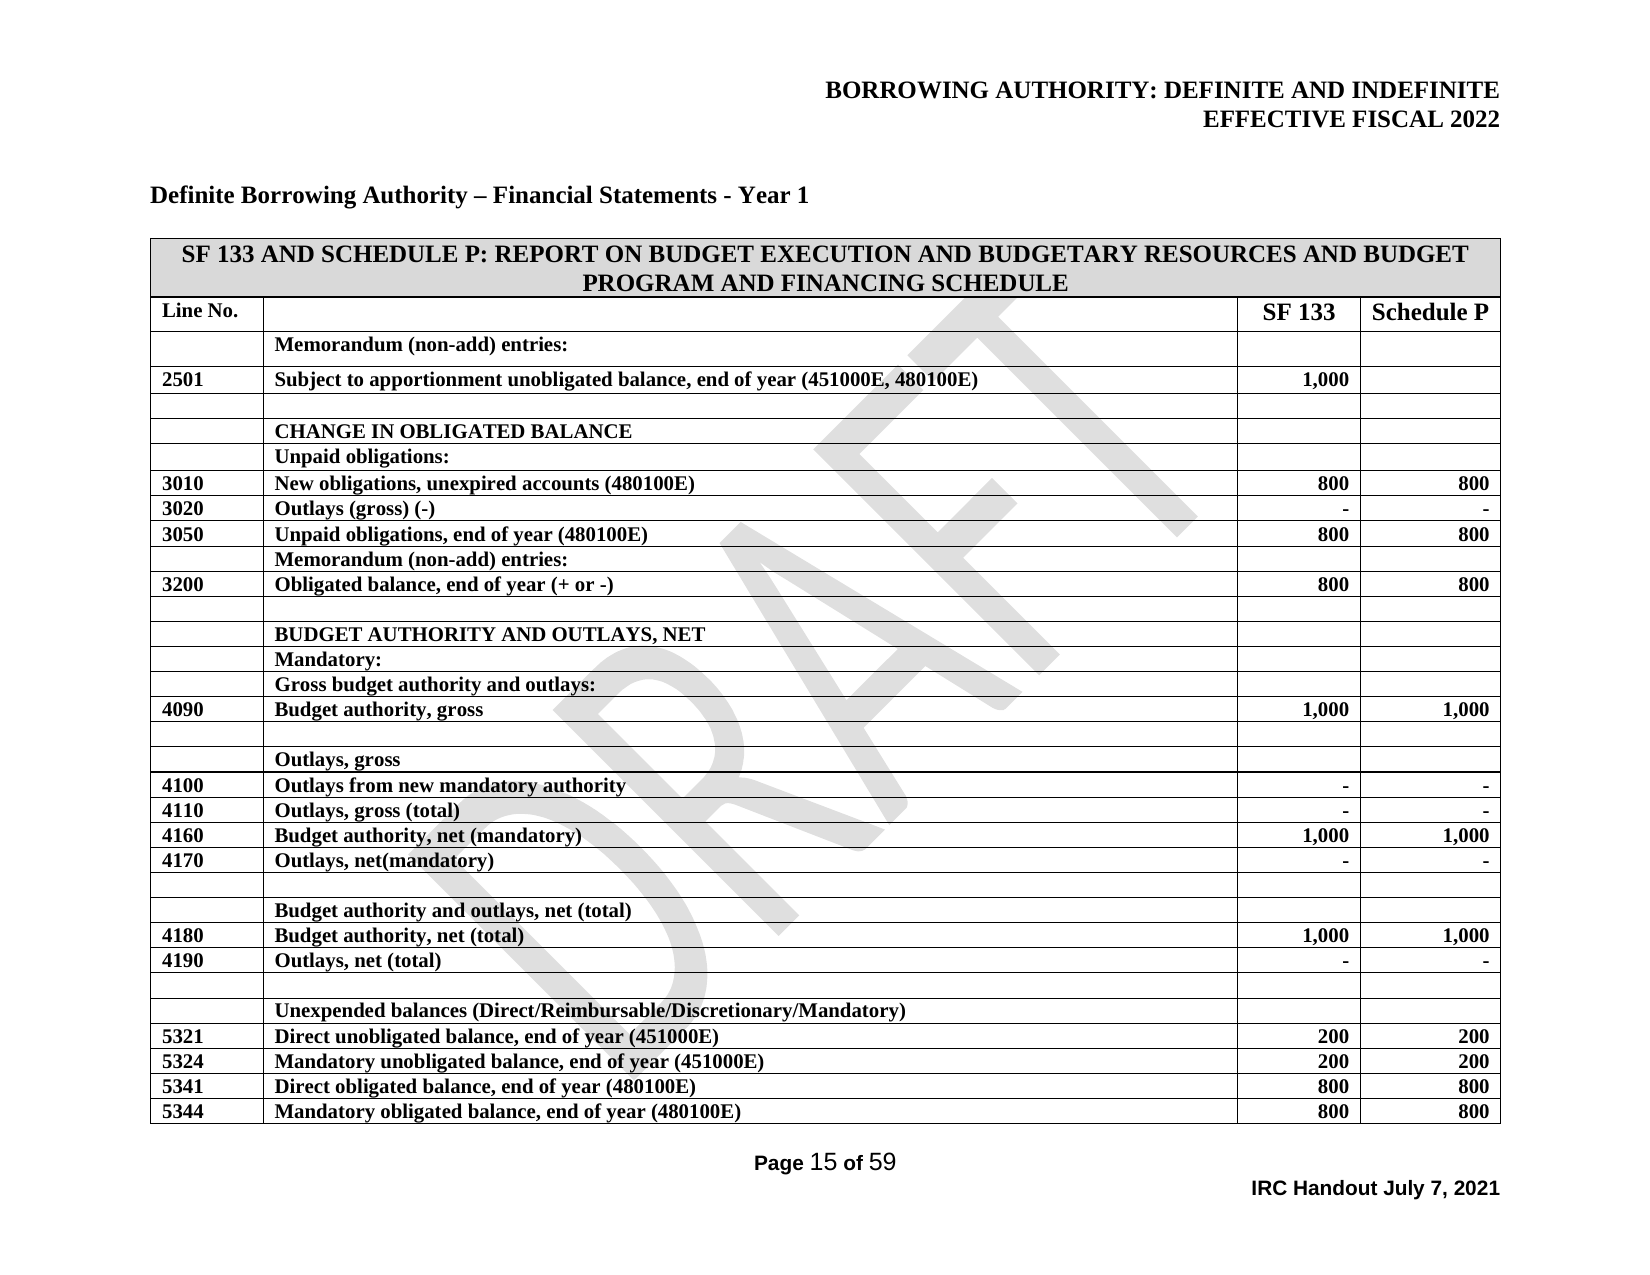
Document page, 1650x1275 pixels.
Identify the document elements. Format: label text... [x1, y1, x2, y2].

table_cell - [1361, 848, 1500, 872]
table_cell BUDGET AUTHORITY AND OUTLAYS, NET [264, 622, 1237, 646]
table_cell 3020 [151, 496, 263, 520]
table_cell [1238, 622, 1360, 646]
table_cell 5321 [151, 1024, 263, 1048]
table_cell Gross budget authority and outlays: [264, 672, 1237, 696]
table_cell [1361, 973, 1500, 997]
table_cell 1,000 [1361, 823, 1500, 847]
table_cell [1238, 747, 1360, 771]
table_cell [1361, 647, 1500, 671]
table_cell [1238, 973, 1360, 997]
table_cell Budget authority, gross [264, 697, 1237, 721]
table_cell 4170 [151, 848, 263, 872]
table_cell Unexpended balances (Direct/Reimbursable/Discretionary/Mandatory) [264, 999, 1237, 1022]
table_cell [151, 394, 263, 418]
table_cell [1361, 444, 1500, 470]
table_cell Budget authority and outlays, net (total) [264, 898, 1237, 922]
table_cell [1238, 332, 1360, 366]
table_cell [151, 647, 263, 671]
table_cell - [1361, 773, 1500, 797]
table_cell 800 [1238, 572, 1360, 596]
table_cell [1238, 597, 1360, 621]
table_cell Mandatory unobligated balance, end of year (451000E) [264, 1049, 1237, 1073]
table_cell [151, 873, 263, 897]
table_cell Outlays, gross [264, 747, 1237, 771]
table_cell [151, 747, 263, 771]
table_cell 800 [1361, 572, 1500, 596]
table_cell 2501 [151, 367, 263, 393]
table_cell 5324 [151, 1049, 263, 1073]
table_cell - [1238, 496, 1360, 520]
text Definite Borrowing Authority – Financial Statements - Year 1 [150, 180, 1500, 209]
table_cell [264, 298, 1237, 331]
table_cell Outlays, net(mandatory) [264, 848, 1237, 872]
table_cell 4090 [151, 697, 263, 721]
table_cell Outlays, gross (total) [264, 798, 1237, 822]
table_cell 800 [1361, 1099, 1500, 1123]
table_cell [1361, 672, 1500, 696]
table_cell 800 [1361, 471, 1500, 495]
table_cell [1361, 999, 1500, 1022]
table_cell - [1238, 948, 1360, 972]
table_cell 200 [1238, 1049, 1360, 1073]
table_header SF 133 AND SCHEDULE P: REPORT ON BUDGET EXECUTION AND BUDGETARY RESOURCES AND BUDGET PROGRAM AND FINANCING SCHEDULE [151, 239, 1500, 296]
table_cell 1,000 [1361, 697, 1500, 721]
table_cell - [1361, 798, 1500, 822]
table_cell [1238, 419, 1360, 443]
table_cell New obligations, unexpired accounts (480100E) [264, 471, 1237, 495]
table_cell Direct unobligated balance, end of year (451000E) [264, 1024, 1237, 1048]
table_cell [151, 332, 263, 366]
table_cell [151, 597, 263, 621]
table_cell Subject to apportionment unobligated balance, end of year (451000E, 480100E) [264, 367, 1237, 393]
table_cell 800 [1238, 1099, 1360, 1123]
table_cell [1361, 898, 1500, 922]
table_cell Outlays, net (total) [264, 948, 1237, 972]
table_cell SF 133 [1238, 298, 1360, 331]
table_cell - [1361, 948, 1500, 972]
table_cell [151, 973, 263, 997]
table_cell - [1238, 798, 1360, 822]
table_cell Mandatory obligated balance, end of year (480100E) [264, 1099, 1237, 1123]
table_cell 3200 [151, 572, 263, 596]
table_cell Memorandum (non-add) entries: [264, 547, 1237, 571]
table_cell Direct obligated balance, end of year (480100E) [264, 1074, 1237, 1098]
table_cell - [1238, 848, 1360, 872]
table_cell [151, 672, 263, 696]
table_cell 5344 [151, 1099, 263, 1123]
table_cell CHANGE IN OBLIGATED BALANCE [264, 419, 1237, 443]
table_cell Budget authority, net (mandatory) [264, 823, 1237, 847]
table_cell [1361, 332, 1500, 366]
table_cell [151, 722, 263, 746]
table_cell [1238, 547, 1360, 571]
table_cell [264, 722, 1237, 746]
table_cell [1238, 999, 1360, 1022]
table_cell [264, 973, 1237, 997]
table_cell Budget authority, net (total) [264, 923, 1237, 947]
table_cell [1361, 873, 1500, 897]
table_cell [151, 622, 263, 646]
table_cell [1361, 597, 1500, 621]
table_cell 200 [1361, 1049, 1500, 1073]
table_cell [1238, 394, 1360, 418]
table_cell 4160 [151, 823, 263, 847]
table_cell [1238, 647, 1360, 671]
table_cell Memorandum (non-add) entries: [264, 332, 1237, 366]
table_cell [1238, 898, 1360, 922]
table_cell [1361, 419, 1500, 443]
table_cell 5341 [151, 1074, 263, 1098]
table_cell [264, 394, 1237, 418]
table_cell Unpaid obligations, end of year (480100E) [264, 521, 1237, 546]
table_cell 800 [1238, 1074, 1360, 1098]
table_cell 4180 [151, 923, 263, 947]
table_cell [264, 597, 1237, 621]
table_cell - [1361, 496, 1500, 520]
table_cell [264, 873, 1237, 897]
table_cell [1361, 394, 1500, 418]
table_cell [1238, 444, 1360, 470]
table_cell Unpaid obligations: [264, 444, 1237, 470]
table_cell Outlays (gross) (-) [264, 496, 1237, 520]
table_cell [1361, 722, 1500, 746]
table_cell [1238, 873, 1360, 897]
table_cell 4190 [151, 948, 263, 972]
table_cell 4100 [151, 773, 263, 797]
table_cell Line No. [151, 298, 263, 331]
table_cell 1,000 [1238, 923, 1360, 947]
table_cell [1361, 367, 1500, 393]
table_cell 800 [1238, 521, 1360, 546]
table_cell 1,000 [1238, 697, 1360, 721]
table_cell [151, 419, 263, 443]
table_cell 200 [1361, 1024, 1500, 1048]
table_cell [1238, 672, 1360, 696]
table_cell 1,000 [1238, 367, 1360, 393]
table_cell [151, 898, 263, 922]
table_cell 3010 [151, 471, 263, 495]
table_cell 3050 [151, 521, 263, 546]
table_cell Mandatory: [264, 647, 1237, 671]
table_cell Obligated balance, end of year (+ or -) [264, 572, 1237, 596]
table_cell 800 [1361, 1074, 1500, 1098]
table_cell 4110 [151, 798, 263, 822]
table_cell 200 [1238, 1024, 1360, 1048]
table_cell Outlays from new mandatory authority [264, 773, 1237, 797]
table_cell [1238, 722, 1360, 746]
table_cell Schedule P [1361, 298, 1500, 331]
table_cell - [1238, 773, 1360, 797]
table_cell [151, 444, 263, 470]
table_cell [151, 547, 263, 571]
table_cell [1361, 747, 1500, 771]
table_cell 1,000 [1361, 923, 1500, 947]
table_cell 800 [1361, 521, 1500, 546]
table_cell [1361, 547, 1500, 571]
table_cell 1,000 [1238, 823, 1360, 847]
table_cell 800 [1238, 471, 1360, 495]
table_cell [151, 999, 263, 1022]
table_cell [1361, 622, 1500, 646]
